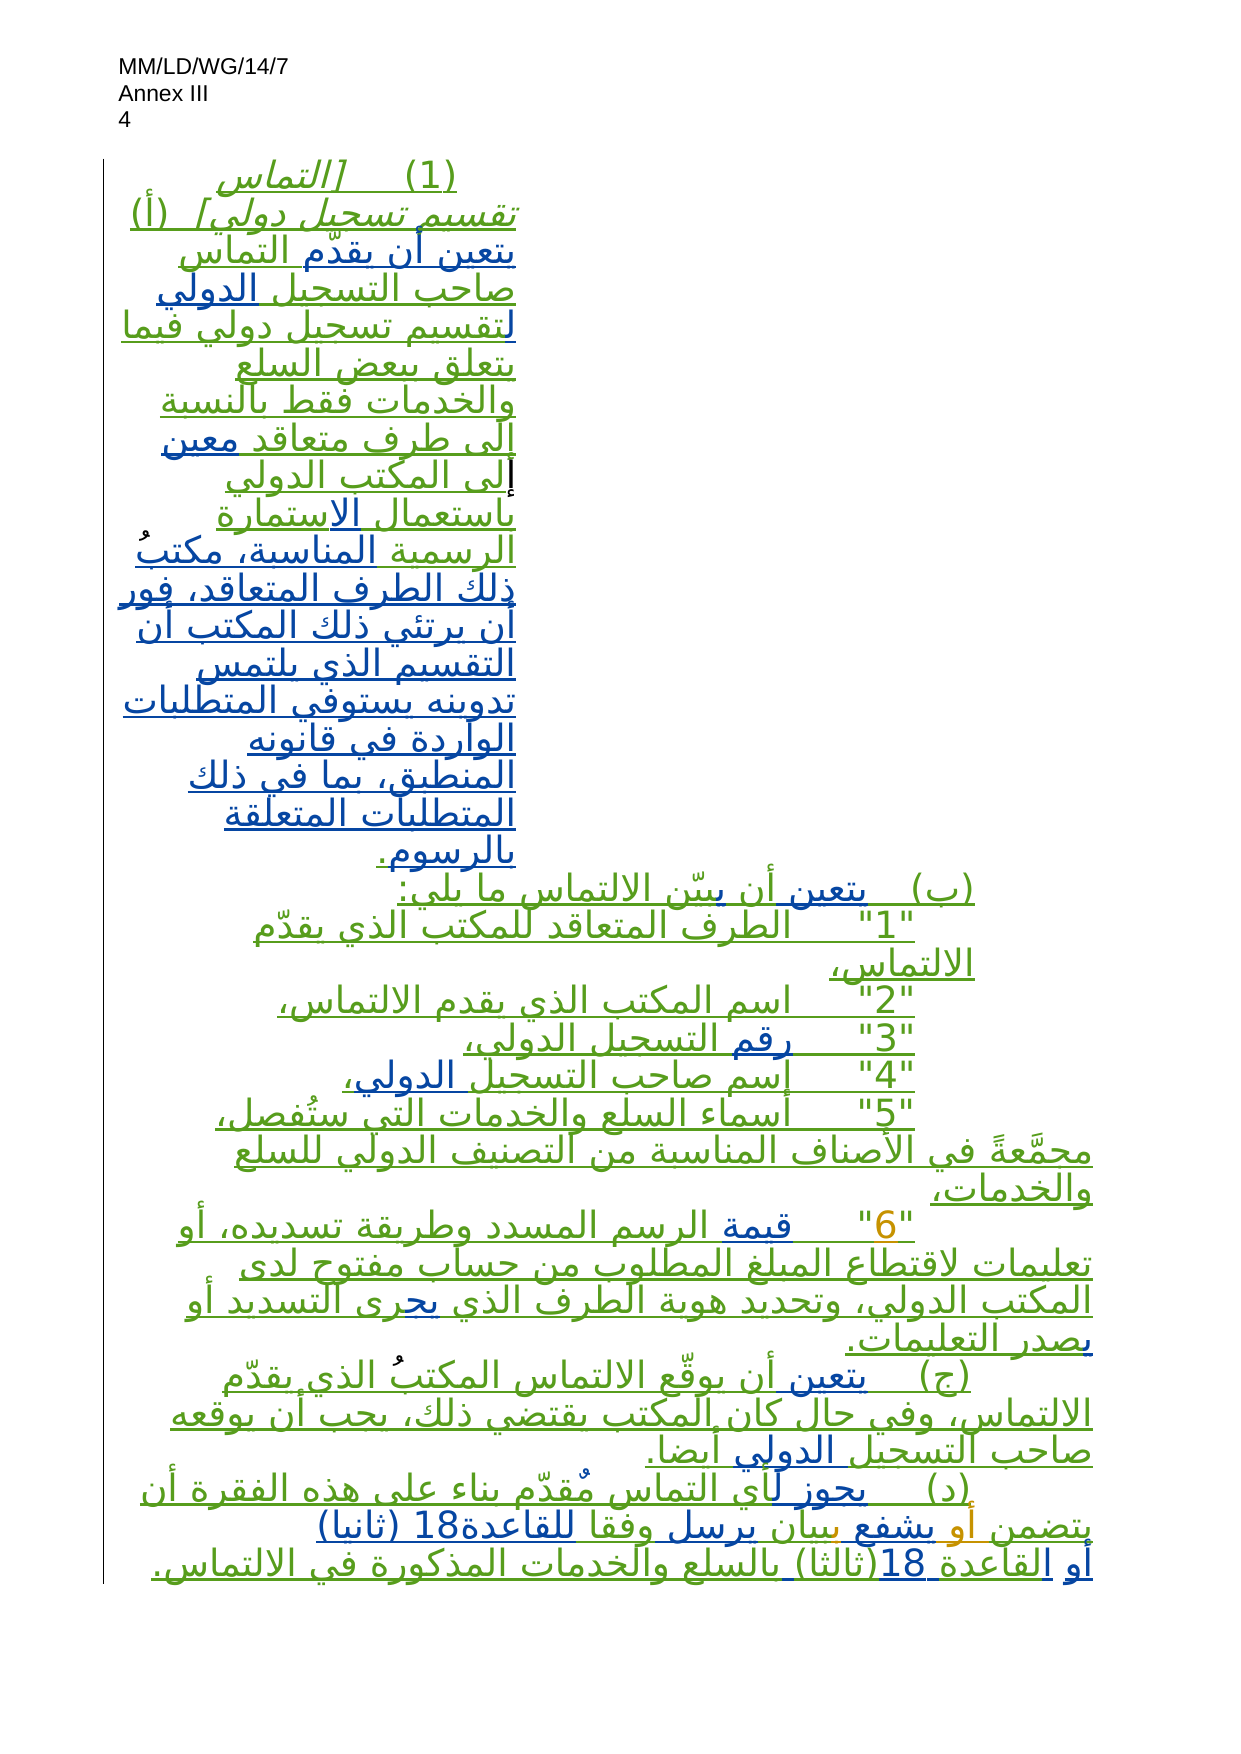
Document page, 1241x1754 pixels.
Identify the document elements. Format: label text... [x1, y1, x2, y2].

text إُ [118, 158, 516, 607]
text إُ [118, 606, 516, 871]
text ُ [118, 1358, 1093, 1471]
